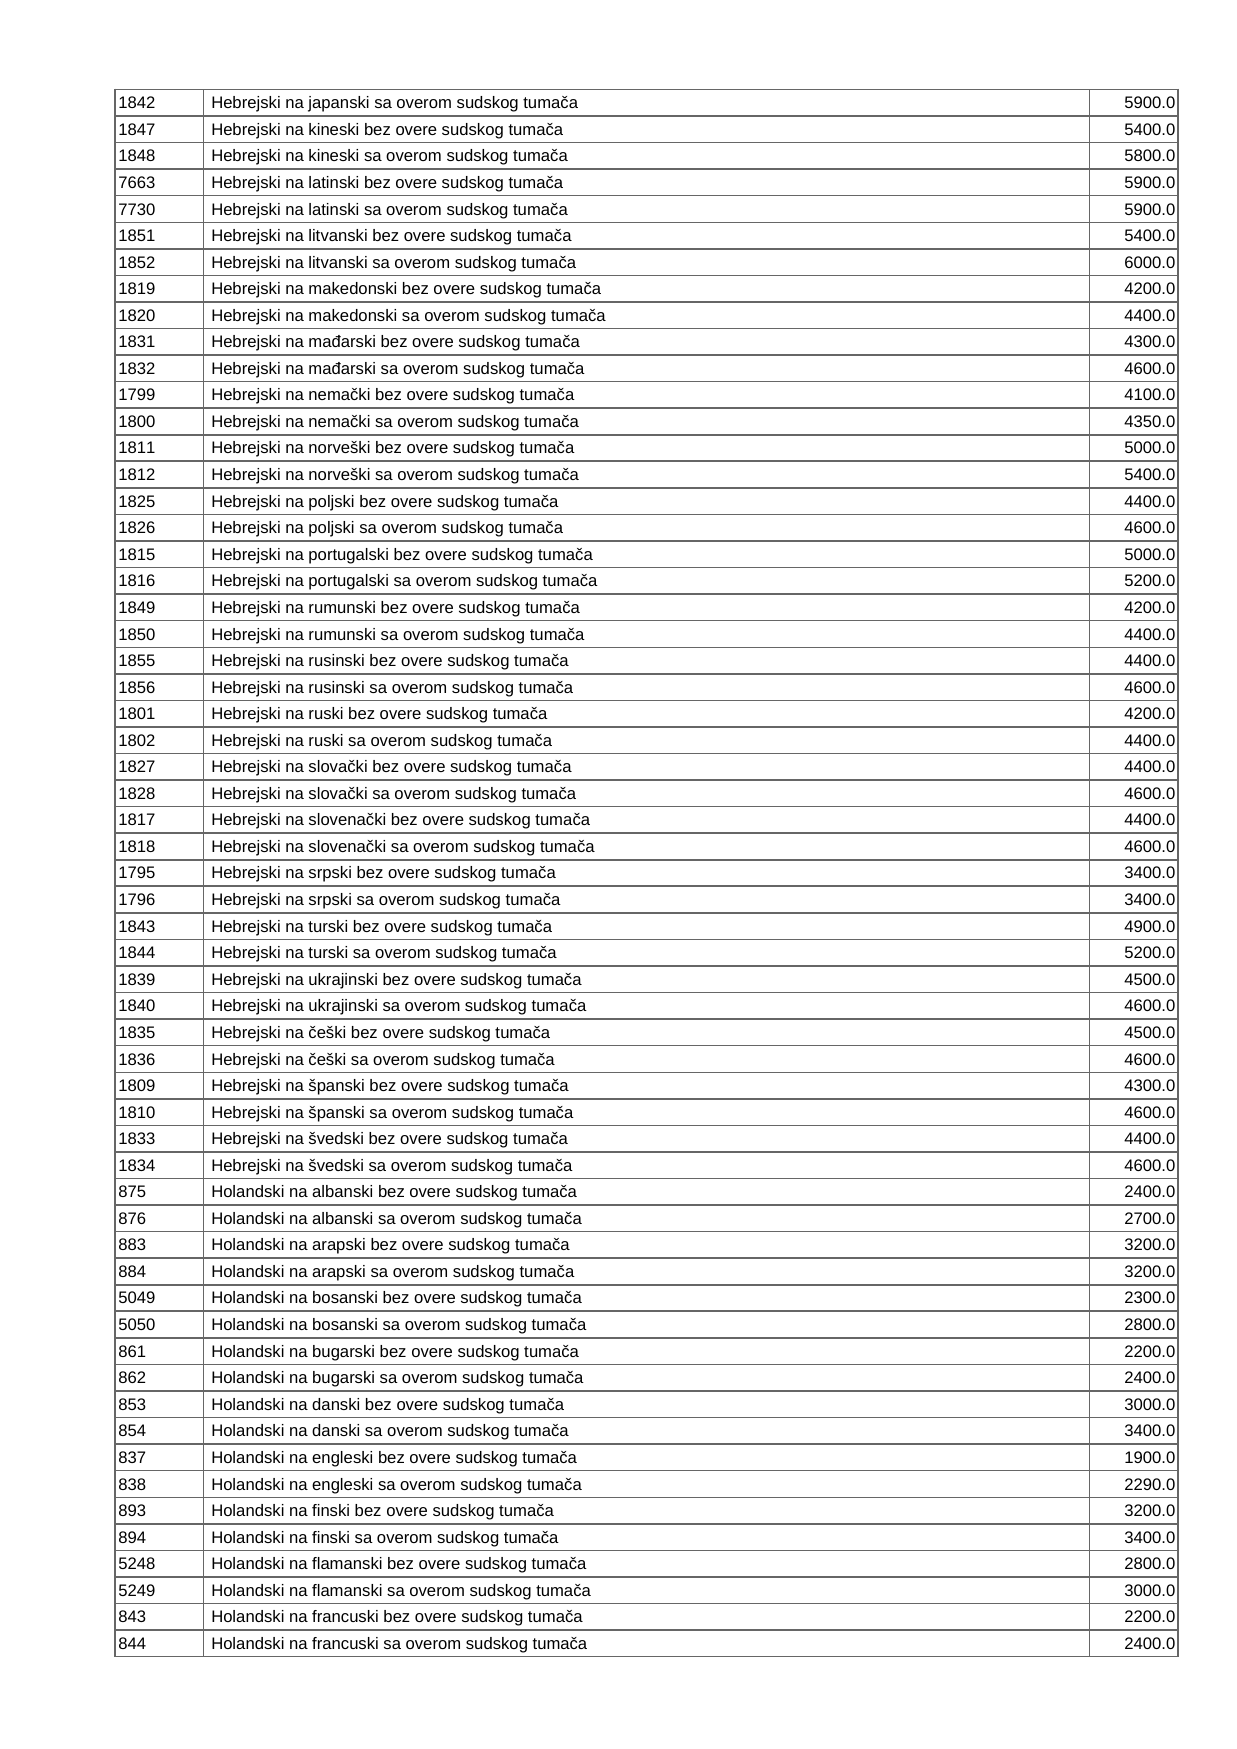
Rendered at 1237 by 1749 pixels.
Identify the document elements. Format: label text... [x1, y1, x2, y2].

table_cell 1796 [116, 887, 203, 912]
table_cell 1811 [116, 436, 203, 460]
table_cell 1850 [116, 621, 203, 646]
table_cell 2400.0 [1090, 1179, 1177, 1204]
table_cell Hebrejski na kineski sa overom sudskog tumača [204, 143, 1089, 168]
table_cell 884 [116, 1259, 203, 1284]
table_cell 1795 [116, 861, 203, 885]
table_cell 4600.0 [1090, 515, 1177, 540]
table_cell Hebrejski na latinski bez overe sudskog tumača [204, 170, 1089, 195]
table_cell Hebrejski na portugalski sa overom sudskog tumača [204, 568, 1089, 593]
table_cell Hebrejski na rusinski sa overom sudskog tumača [204, 675, 1089, 699]
table_cell 5248 [116, 1551, 203, 1576]
table_cell Hebrejski na litvanski sa overom sudskog tumača [204, 250, 1089, 274]
table_cell 3200.0 [1090, 1232, 1177, 1257]
table_cell 5900.0 [1090, 196, 1177, 221]
table_cell Holandski na arapski bez overe sudskog tumača [204, 1232, 1089, 1257]
table_cell 5900.0 [1090, 170, 1177, 195]
table_cell 853 [116, 1392, 203, 1417]
table_cell 3000.0 [1090, 1392, 1177, 1417]
table_cell 3000.0 [1090, 1578, 1177, 1603]
table_cell 4100.0 [1090, 382, 1177, 407]
table_cell 5400.0 [1090, 117, 1177, 142]
table_cell 4400.0 [1090, 489, 1177, 513]
table_cell Hebrejski na rusinski bez overe sudskog tumača [204, 648, 1089, 673]
table_cell Hebrejski na španski sa overom sudskog tumača [204, 1100, 1089, 1124]
table_cell Hebrejski na ukrajinski sa overom sudskog tumača [204, 993, 1089, 1018]
table_cell Holandski na albanski sa overom sudskog tumača [204, 1206, 1089, 1231]
table_cell 4600.0 [1090, 1153, 1177, 1178]
table_cell 1827 [116, 754, 203, 779]
table_cell 1810 [116, 1100, 203, 1124]
table_cell 4600.0 [1090, 834, 1177, 859]
table_cell Hebrejski na norveški sa overom sudskog tumača [204, 462, 1089, 487]
table_cell 4200.0 [1090, 276, 1177, 301]
table_cell Hebrejski na ruski bez overe sudskog tumača [204, 701, 1089, 726]
table_cell Hebrejski na mađarski bez overe sudskog tumača [204, 329, 1089, 354]
table_cell Hebrejski na mađarski sa overom sudskog tumača [204, 356, 1089, 381]
table_cell 2290.0 [1090, 1471, 1177, 1496]
table_cell 894 [116, 1525, 203, 1549]
table_cell 3400.0 [1090, 1525, 1177, 1549]
table_cell Holandski na francuski sa overom sudskog tumača [204, 1631, 1089, 1656]
table_cell 4200.0 [1090, 701, 1177, 726]
table_cell 1847 [116, 117, 203, 142]
table_cell Hebrejski na norveški bez overe sudskog tumača [204, 436, 1089, 460]
table_cell 4900.0 [1090, 914, 1177, 938]
table_cell 2300.0 [1090, 1286, 1177, 1310]
table_cell 2700.0 [1090, 1206, 1177, 1231]
table_cell 5249 [116, 1578, 203, 1603]
table_cell 1849 [116, 595, 203, 620]
table_cell 3400.0 [1090, 861, 1177, 885]
table_cell 4600.0 [1090, 356, 1177, 381]
table_cell 1825 [116, 489, 203, 513]
table_cell Holandski na danski sa overom sudskog tumača [204, 1418, 1089, 1443]
table_cell 5000.0 [1090, 542, 1177, 567]
table_cell Holandski na bosanski sa overom sudskog tumača [204, 1312, 1089, 1337]
table_cell 876 [116, 1206, 203, 1231]
table_cell 1848 [116, 143, 203, 168]
table_cell 5049 [116, 1286, 203, 1310]
table_cell 1855 [116, 648, 203, 673]
table_cell Hebrejski na makedonski bez overe sudskog tumača [204, 276, 1089, 301]
table_cell 2800.0 [1090, 1312, 1177, 1337]
table_cell Hebrejski na latinski sa overom sudskog tumača [204, 196, 1089, 221]
table_cell 838 [116, 1471, 203, 1496]
table_cell 6000.0 [1090, 250, 1177, 274]
table_cell 5200.0 [1090, 568, 1177, 593]
table_cell 1809 [116, 1073, 203, 1098]
table_cell Hebrejski na češki sa overom sudskog tumača [204, 1046, 1089, 1071]
table_cell Holandski na bosanski bez overe sudskog tumača [204, 1286, 1089, 1310]
table_cell 5400.0 [1090, 223, 1177, 248]
table_cell 4400.0 [1090, 1126, 1177, 1151]
table_cell 1844 [116, 940, 203, 965]
table_cell 1818 [116, 834, 203, 859]
table_cell 1840 [116, 993, 203, 1018]
table_cell 4400.0 [1090, 807, 1177, 832]
table_cell 4400.0 [1090, 754, 1177, 779]
table_cell Holandski na bugarski sa overom sudskog tumača [204, 1365, 1089, 1390]
table_cell Hebrejski na slovački sa overom sudskog tumača [204, 781, 1089, 806]
table_cell 5900.0 [1090, 90, 1177, 115]
table_cell Hebrejski na švedski sa overom sudskog tumača [204, 1153, 1089, 1178]
table_cell 1812 [116, 462, 203, 487]
table_cell 4600.0 [1090, 993, 1177, 1018]
table_cell Hebrejski na makedonski sa overom sudskog tumača [204, 303, 1089, 328]
table_cell 1817 [116, 807, 203, 832]
table_cell Hebrejski na turski sa overom sudskog tumača [204, 940, 1089, 965]
table_cell 1900.0 [1090, 1445, 1177, 1470]
table_cell Hebrejski na japanski sa overom sudskog tumača [204, 90, 1089, 115]
table_cell 1802 [116, 728, 203, 753]
table_cell 2800.0 [1090, 1551, 1177, 1576]
table_cell 3200.0 [1090, 1498, 1177, 1523]
table_cell 4400.0 [1090, 728, 1177, 753]
table_cell 2200.0 [1090, 1604, 1177, 1629]
table_cell 1816 [116, 568, 203, 593]
table_cell 5050 [116, 1312, 203, 1337]
table_cell 4600.0 [1090, 675, 1177, 699]
table_cell 1851 [116, 223, 203, 248]
table_cell 3400.0 [1090, 887, 1177, 912]
table_cell 1801 [116, 701, 203, 726]
table_cell 1836 [116, 1046, 203, 1071]
table_cell Holandski na bugarski bez overe sudskog tumača [204, 1339, 1089, 1363]
table_cell 883 [116, 1232, 203, 1257]
table_cell Hebrejski na slovenački bez overe sudskog tumača [204, 807, 1089, 832]
table_cell Holandski na engleski sa overom sudskog tumača [204, 1471, 1089, 1496]
table_cell 1799 [116, 382, 203, 407]
table_cell 3400.0 [1090, 1418, 1177, 1443]
table_cell 1828 [116, 781, 203, 806]
table_cell Hebrejski na turski bez overe sudskog tumača [204, 914, 1089, 938]
table_cell 1852 [116, 250, 203, 274]
table_cell Hebrejski na ruski sa overom sudskog tumača [204, 728, 1089, 753]
table_cell 1839 [116, 967, 203, 992]
table_cell 1832 [116, 356, 203, 381]
table_cell 4300.0 [1090, 329, 1177, 354]
table_cell 4400.0 [1090, 303, 1177, 328]
table_cell 1826 [116, 515, 203, 540]
table_cell Hebrejski na švedski bez overe sudskog tumača [204, 1126, 1089, 1151]
table_cell 4400.0 [1090, 648, 1177, 673]
table_cell 4350.0 [1090, 409, 1177, 434]
table_cell 1843 [116, 914, 203, 938]
table_cell Hebrejski na poljski sa overom sudskog tumača [204, 515, 1089, 540]
table_cell Hebrejski na slovenački sa overom sudskog tumača [204, 834, 1089, 859]
table_cell 1834 [116, 1153, 203, 1178]
table_cell Hebrejski na litvanski bez overe sudskog tumača [204, 223, 1089, 248]
table_cell 4400.0 [1090, 621, 1177, 646]
table_cell Hebrejski na kineski bez overe sudskog tumača [204, 117, 1089, 142]
table_cell 7663 [116, 170, 203, 195]
table_cell Holandski na flamanski bez overe sudskog tumača [204, 1551, 1089, 1576]
table_cell 1820 [116, 303, 203, 328]
table_cell 4200.0 [1090, 595, 1177, 620]
table_cell 844 [116, 1631, 203, 1656]
table_cell Hebrejski na rumunski bez overe sudskog tumača [204, 595, 1089, 620]
table_cell Holandski na engleski bez overe sudskog tumača [204, 1445, 1089, 1470]
table_cell 2400.0 [1090, 1631, 1177, 1656]
table_cell Holandski na finski sa overom sudskog tumača [204, 1525, 1089, 1549]
table_cell 4600.0 [1090, 1046, 1177, 1071]
table_cell Hebrejski na rumunski sa overom sudskog tumača [204, 621, 1089, 646]
table_cell Holandski na danski bez overe sudskog tumača [204, 1392, 1089, 1417]
table_cell 1856 [116, 675, 203, 699]
table_cell 837 [116, 1445, 203, 1470]
table_cell Hebrejski na portugalski bez overe sudskog tumača [204, 542, 1089, 567]
table_cell Hebrejski na poljski bez overe sudskog tumača [204, 489, 1089, 513]
table_cell Hebrejski na srpski sa overom sudskog tumača [204, 887, 1089, 912]
table_cell 4600.0 [1090, 1100, 1177, 1124]
table_cell 4500.0 [1090, 967, 1177, 992]
table_cell 4500.0 [1090, 1020, 1177, 1045]
table_cell Holandski na finski bez overe sudskog tumača [204, 1498, 1089, 1523]
table_cell 862 [116, 1365, 203, 1390]
table_cell Holandski na arapski sa overom sudskog tumača [204, 1259, 1089, 1284]
table_cell 875 [116, 1179, 203, 1204]
table_cell Holandski na francuski bez overe sudskog tumača [204, 1604, 1089, 1629]
table_cell Holandski na flamanski sa overom sudskog tumača [204, 1578, 1089, 1603]
table_cell Hebrejski na nemački bez overe sudskog tumača [204, 382, 1089, 407]
table_cell 854 [116, 1418, 203, 1443]
table_cell Hebrejski na češki bez overe sudskog tumača [204, 1020, 1089, 1045]
table_cell 5800.0 [1090, 143, 1177, 168]
table_cell Hebrejski na srpski bez overe sudskog tumača [204, 861, 1089, 885]
table_cell 4600.0 [1090, 781, 1177, 806]
table_cell Hebrejski na slovački bez overe sudskog tumača [204, 754, 1089, 779]
table_cell 1842 [116, 90, 203, 115]
table_cell 3200.0 [1090, 1259, 1177, 1284]
table_cell Hebrejski na ukrajinski bez overe sudskog tumača [204, 967, 1089, 992]
table_cell 5400.0 [1090, 462, 1177, 487]
table_cell 1815 [116, 542, 203, 567]
table_cell 5000.0 [1090, 436, 1177, 460]
table_cell 893 [116, 1498, 203, 1523]
table_cell 1831 [116, 329, 203, 354]
table_cell Hebrejski na španski bez overe sudskog tumača [204, 1073, 1089, 1098]
table_cell 1833 [116, 1126, 203, 1151]
table_cell Holandski na albanski bez overe sudskog tumača [204, 1179, 1089, 1204]
table_cell 7730 [116, 196, 203, 221]
table_cell 843 [116, 1604, 203, 1629]
table_cell 5200.0 [1090, 940, 1177, 965]
table_cell 1800 [116, 409, 203, 434]
table_cell 1835 [116, 1020, 203, 1045]
table_cell 861 [116, 1339, 203, 1363]
table_cell 4300.0 [1090, 1073, 1177, 1098]
table_cell Hebrejski na nemački sa overom sudskog tumača [204, 409, 1089, 434]
table_cell 2200.0 [1090, 1339, 1177, 1363]
table_cell 1819 [116, 276, 203, 301]
table_cell 2400.0 [1090, 1365, 1177, 1390]
